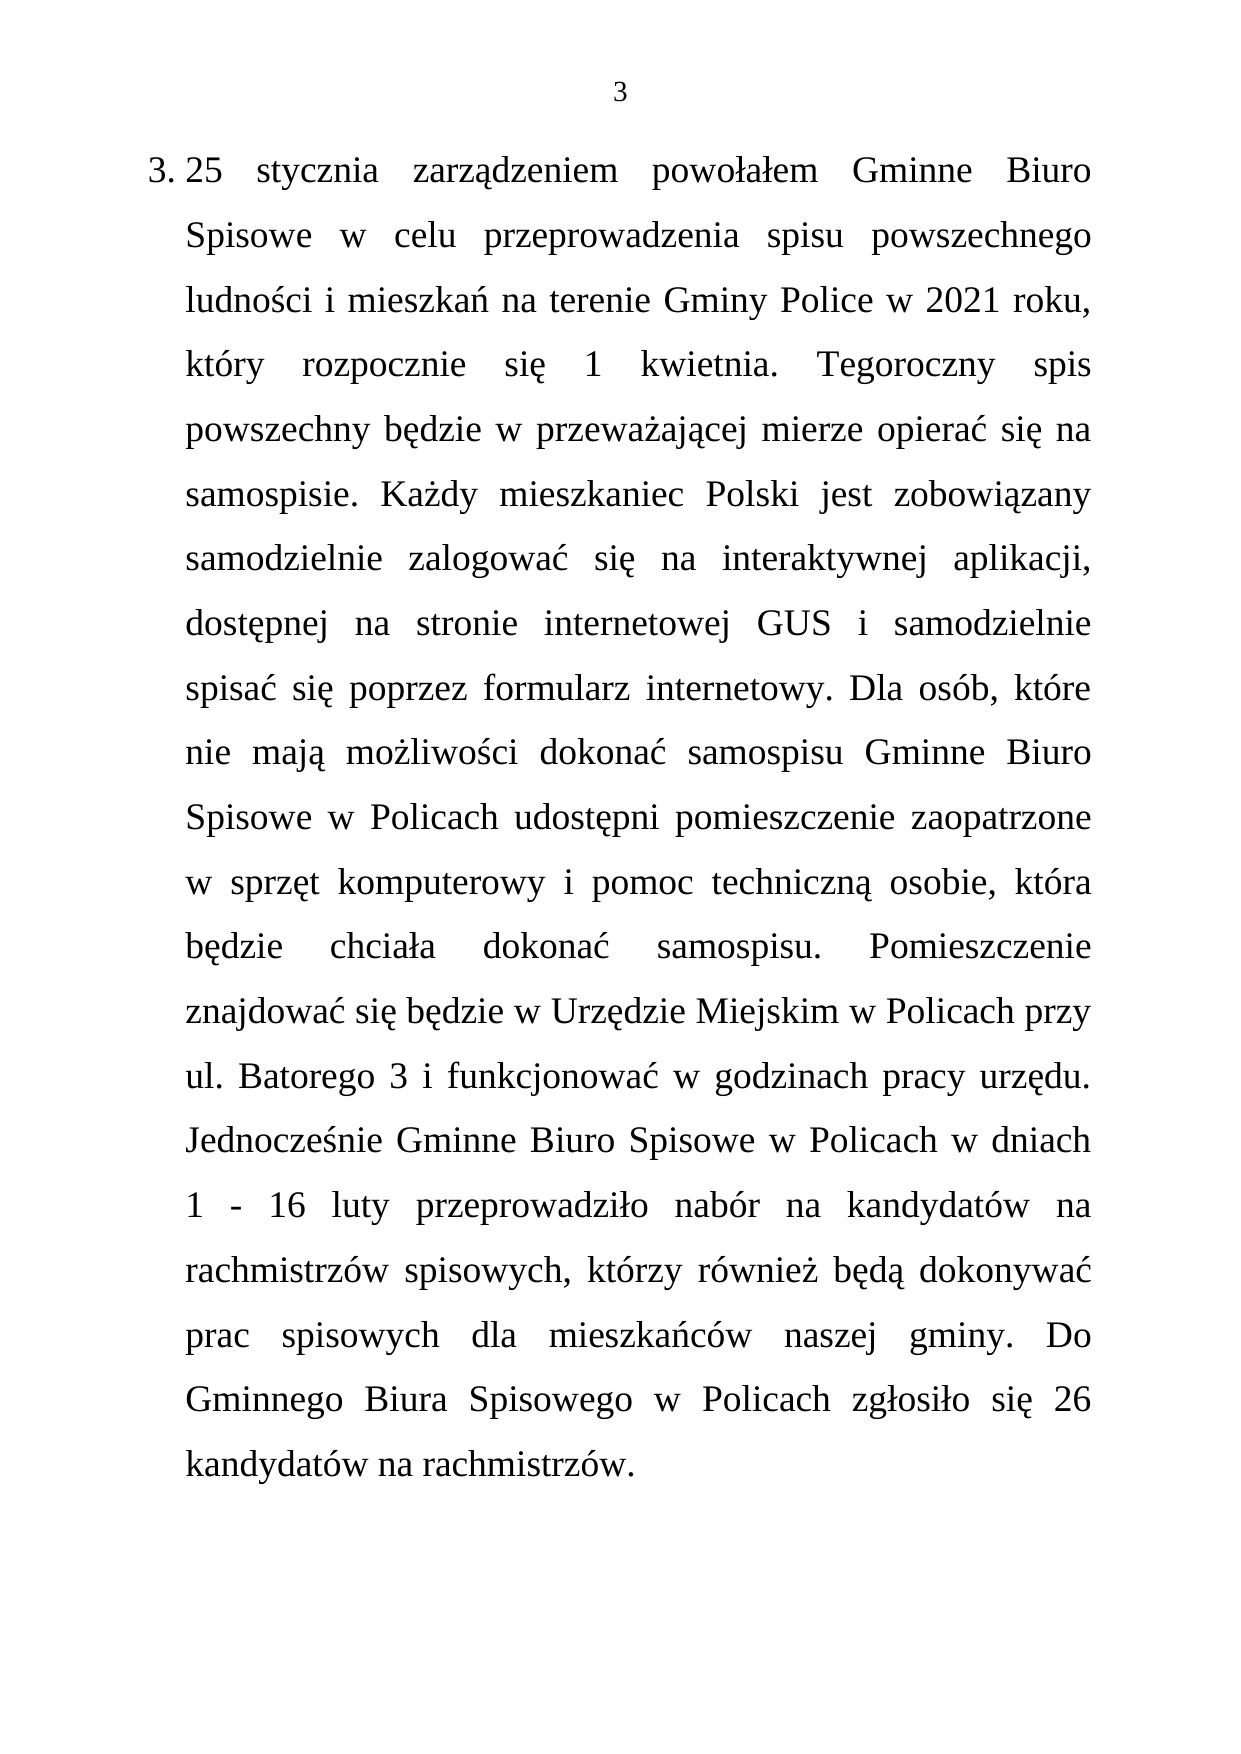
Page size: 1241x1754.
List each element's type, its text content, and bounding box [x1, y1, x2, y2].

list 25 stycznia zarządzeniem powołałem Gminne Biuro Spisowe w celu przeprowadzenia spisu powszechnego ludności i mieszkań na terenie Gminy Police w 2021 roku, który rozpocznie się 1 kwietnia. Tegoroczny spis powszechny będzie w przeważającej mierze opierać się na samospisie. Każdy mieszkaniec Polski jest zobowiązany samodzielnie zalogować się na interaktywnej aplikacji, dostępnej na stronie internetowej GUS i samodzielnie spisać się poprzez formularz internetowy. Dla osób, które nie mają możliwości dokonać samospisu Gminne Biuro Spisowe w Policach udostępni pomieszczenie zaopatrzone w sprzęt komputerowy i pomoc techniczną osobie, która będzie chciała dokonać samospisu. Pomieszczenie znajdować się będzie w Urzędzie Miejskim w Policach przy ul. Batorego 3 i funkcjonować w godzinach pracy urzędu. Jednocześnie Gminne Biuro Spisowe w Policach w dniach 1 - 16 luty przeprowadziło nabór na kandydatów na rachmistrzów spisowych, którzy również będą dokonywać prac spisowych dla mieszkańców naszej gminy. Do Gminnego Biura Spisowego w Policach zgłosiło się 26 kandydatów na rachmistrzów. [148, 148, 1093, 1484]
